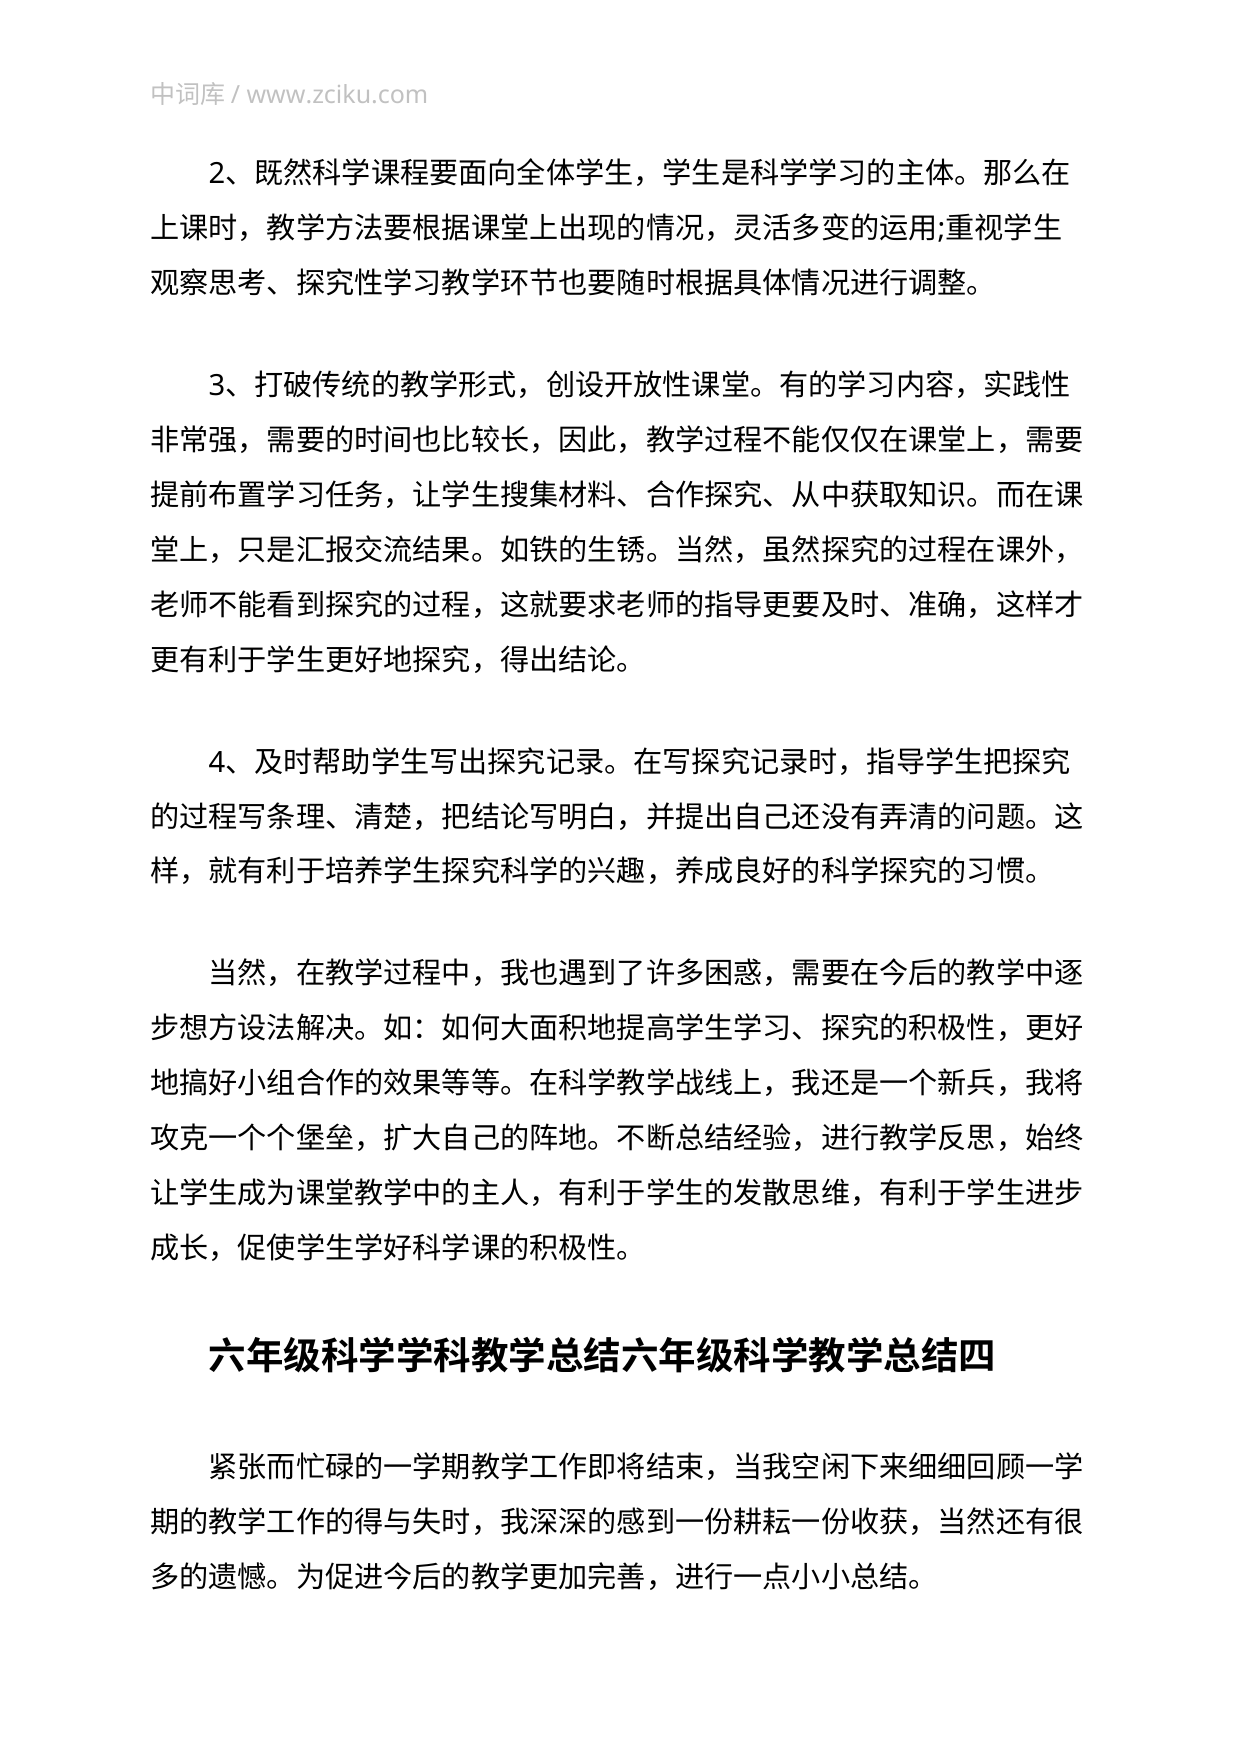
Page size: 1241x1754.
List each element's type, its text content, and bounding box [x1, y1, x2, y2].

text 紧张而忙碌的一学期教学工作即将结束，当我空闲下来细细回顾一学期的教学工作的得与失时，我深深的感到一份耕耘一份收获，当然还有很多的遗憾。为促进今后的教学更加完善，进行一点小小总结。 [150, 1443, 1090, 1596]
text 3、打破传统的教学形式，创设开放性课堂。有的学习内容，实践性非常强，需要的时间也比较长，因此，教学过程不能仅仅在课堂上，需要提前布置学习任务，让学生搜集材料、合作探究、从中获取知识。而在课堂上，只是汇报交流结果。如铁的生锈。当然，虽然探究的过程在课外，老师不能看到探究的过程，这就要求老师的指导更要及时、准确，这样才更有利于学生更好地探究，得出结论。 [150, 362, 1090, 679]
text 六年级科学学科教学总结六年级科学教学总结四 [150, 1326, 1090, 1380]
text 2、既然科学课程要面向全体学生，学生是科学学习的主体。那么在上课时，教学方法要根据课堂上出现的情况，灵活多变的运用;重视学生观察思考、探究性学习教学环节也要随时根据具体情况进行调整。 [150, 150, 1090, 302]
text 4、及时帮助学生写出探究记录。在写探究记录时，指导学生把探究的过程写条理、清楚，把结论写明白，并提出自己还没有弄清的问题。这样，就有利于培养学生探究科学的兴趣，养成良好的科学探究的习惯。 [150, 738, 1090, 890]
text 当然，在教学过程中，我也遇到了许多困惑，需要在今后的教学中逐步想方设法解决。如：如何大面积地提高学生学习、探究的积极性，更好地搞好小组合作的效果等等。在科学教学战线上，我还是一个新兵，我将攻克一个个堡垒，扩大自己的阵地。不断总结经验，进行教学反思，始终让学生成为课堂教学中的主人，有利于学生的发散思维，有利于学生进步成长，促使学生学好科学课的积极性。 [150, 950, 1090, 1267]
